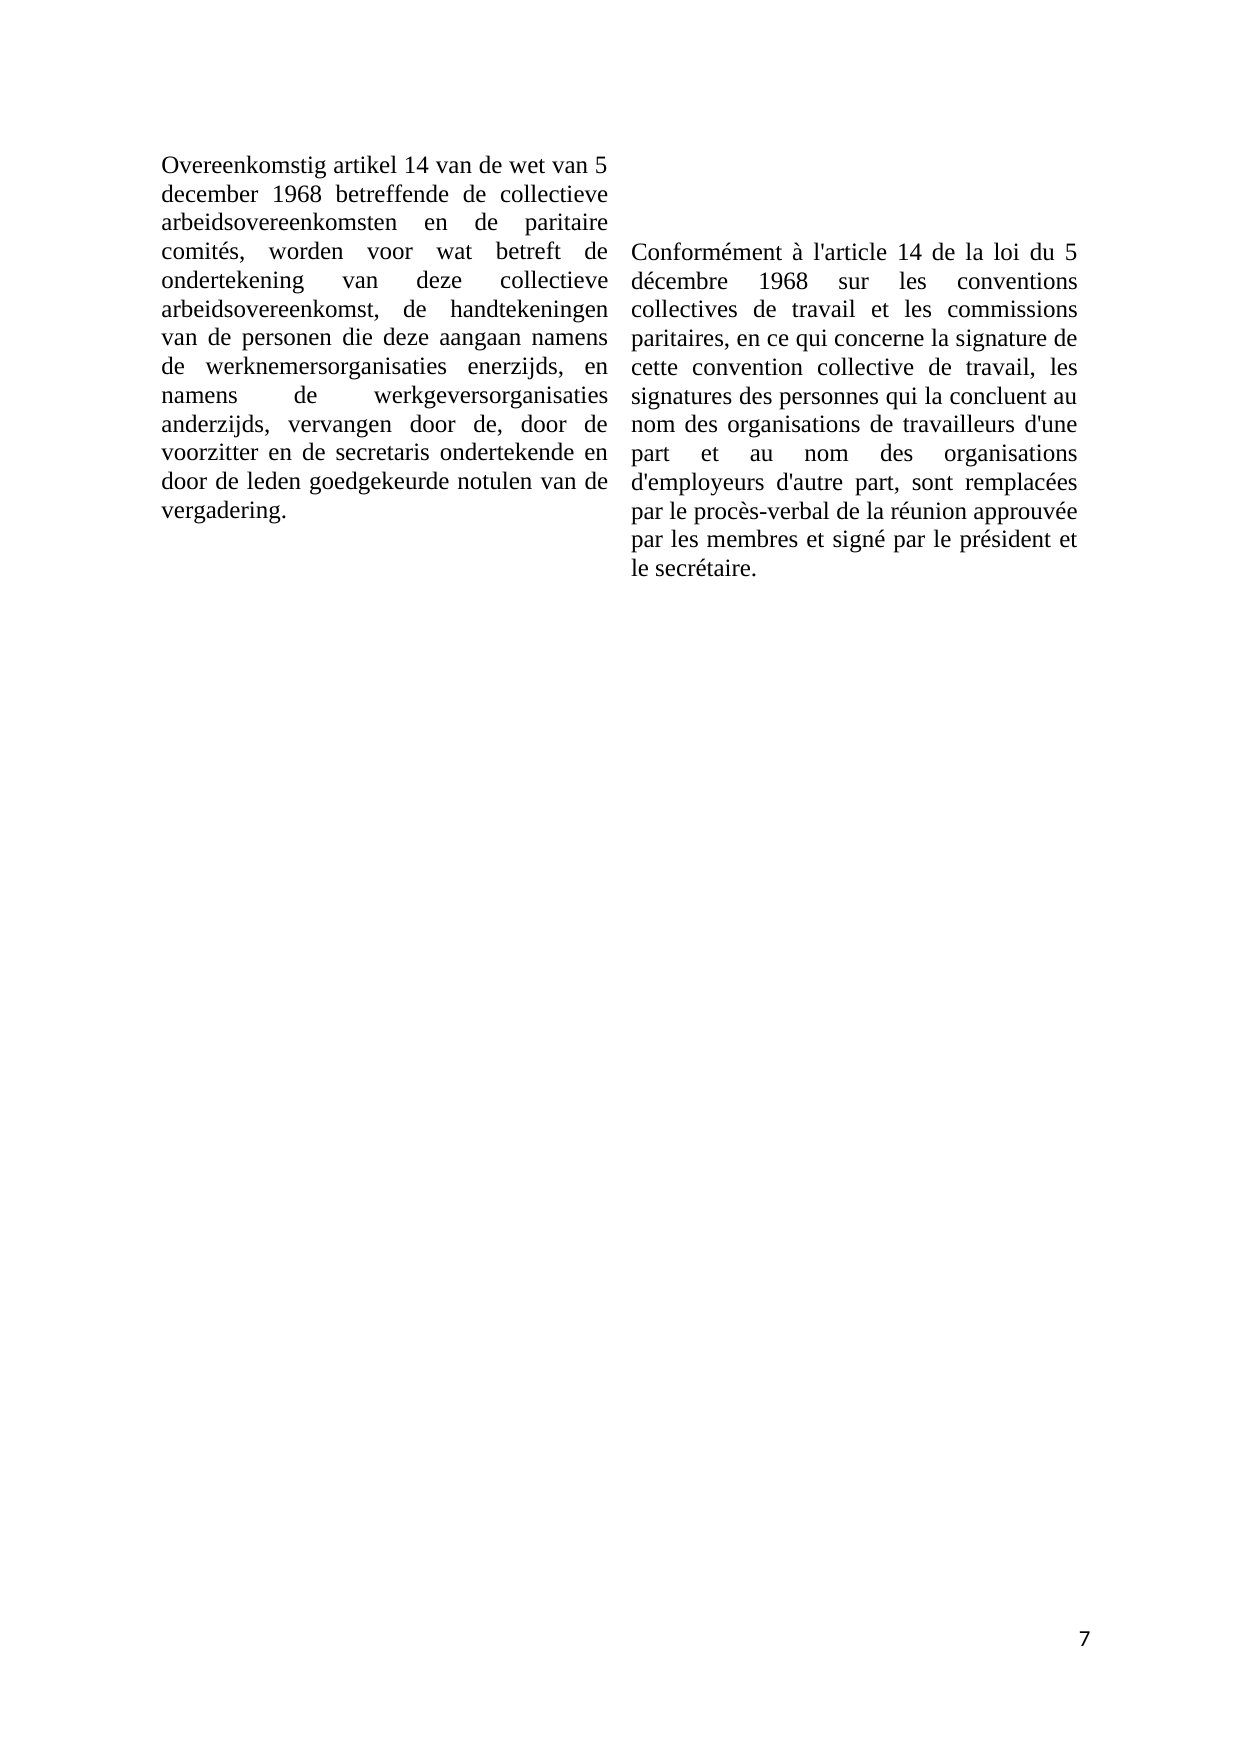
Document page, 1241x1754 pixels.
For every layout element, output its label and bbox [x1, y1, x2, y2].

table_header [620, 150, 1089, 582]
table_header [150, 150, 619, 582]
